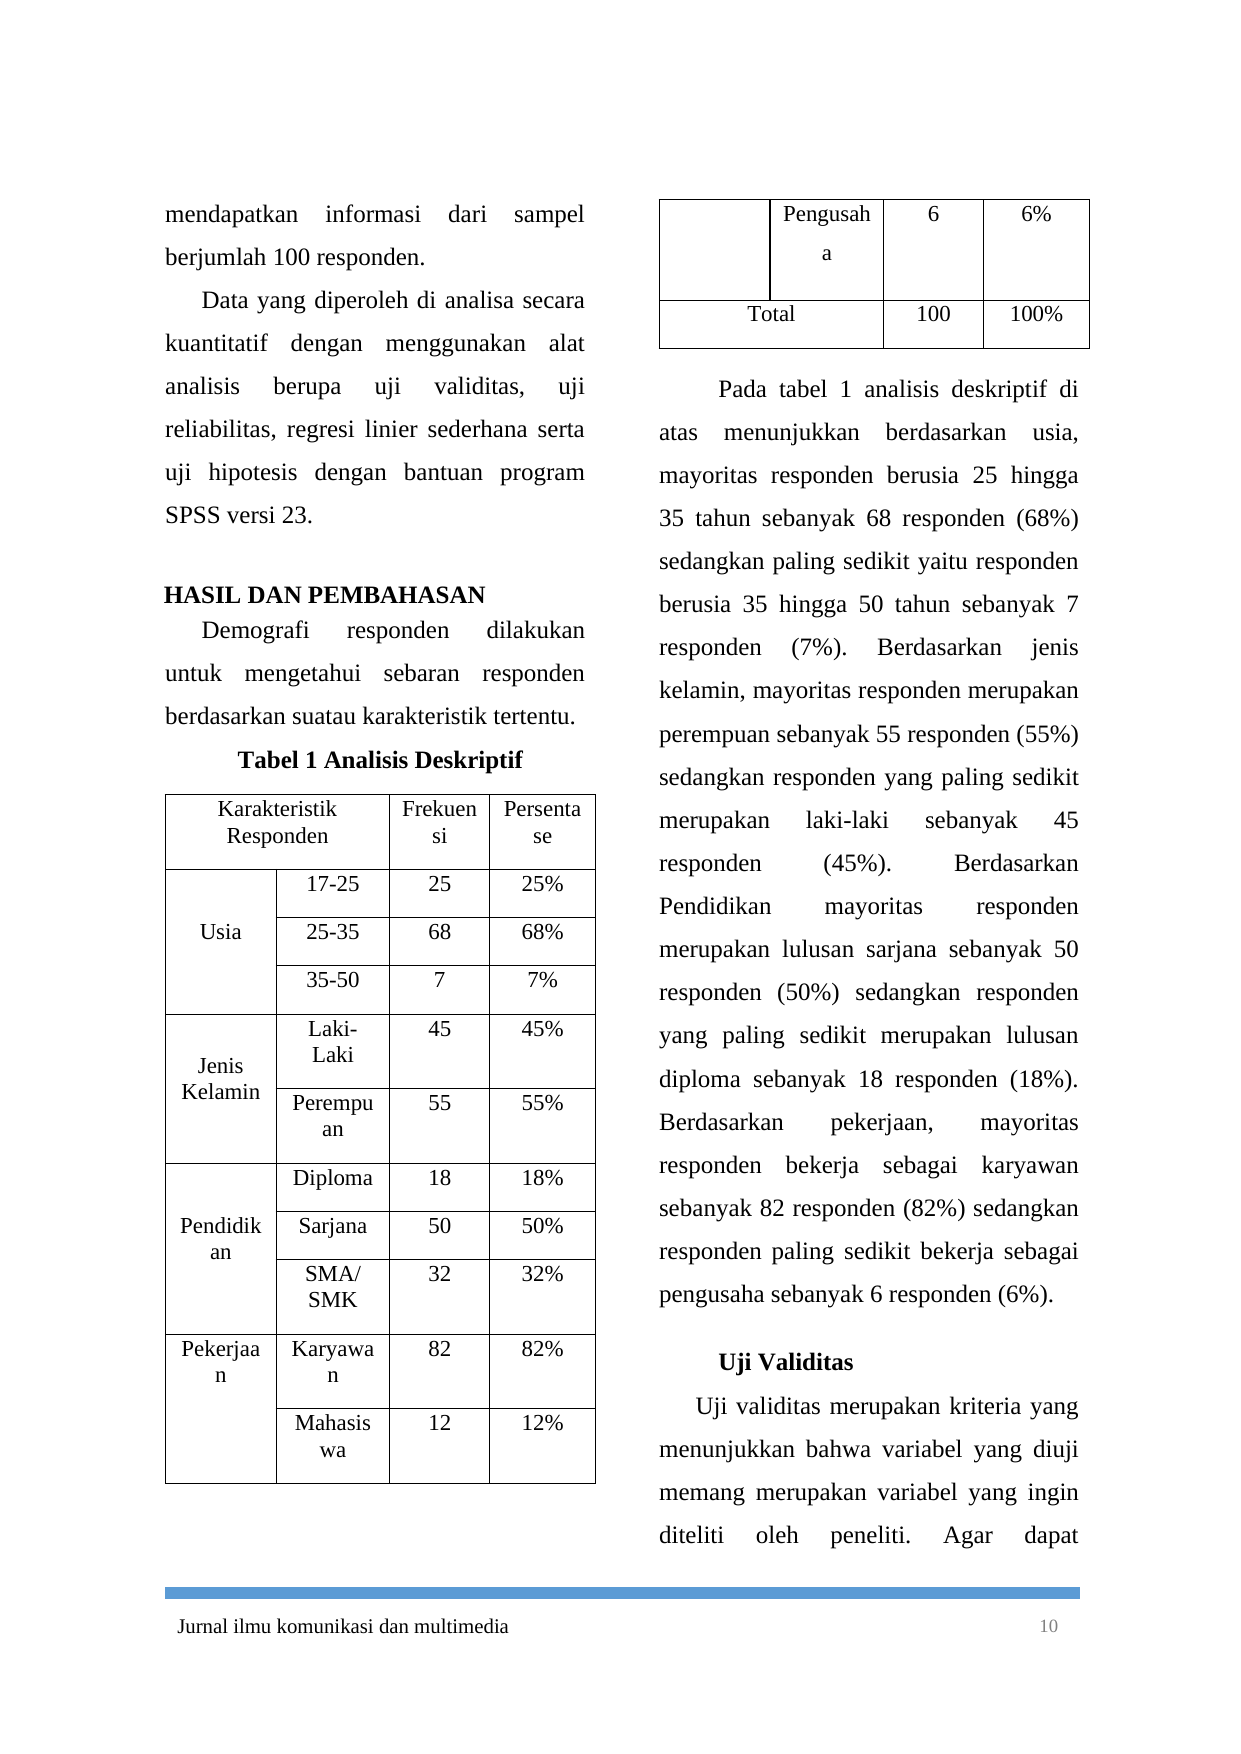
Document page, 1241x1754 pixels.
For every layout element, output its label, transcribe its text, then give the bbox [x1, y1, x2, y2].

table_cell 50% [490, 1212, 595, 1259]
table_cell Total [660, 301, 883, 348]
table_cell 68 [390, 918, 489, 965]
table_cell Laki-Laki [277, 1015, 389, 1088]
table_cell 6 [884, 200, 983, 299]
table_cell Pekerjaan [166, 1335, 276, 1483]
table_cell 12% [490, 1409, 595, 1483]
table_cell 25 [390, 870, 489, 917]
table_header Karakteristik Responden [166, 795, 389, 869]
text Tabel 1 Analisis Deskriptif [165, 745, 595, 773]
table_header Frekuensi [390, 795, 489, 869]
table_cell 7 [390, 966, 489, 1013]
text Data yang diperoleh di analisa secara kuantitatif dengan menggunakan alat analisis berupa uji validitas, uji reliabilitas, regresi linier sederhana serta uji hipotesis dengan bantuan program SPSS versi 23. [165, 285, 585, 529]
table_cell 100% [984, 301, 1089, 348]
table_cell 7% [490, 966, 595, 1013]
subtitle HASIL DAN PEMBAHASAN [163, 580, 595, 608]
table_cell 45 [390, 1015, 489, 1088]
table_cell 32% [490, 1260, 595, 1334]
table_cell 55 [390, 1089, 489, 1163]
table_cell Mahasiswa [277, 1409, 389, 1483]
table_cell 12 [390, 1409, 489, 1483]
table_cell Sarjana [277, 1212, 389, 1259]
table_cell 32 [390, 1260, 489, 1334]
table_cell Usia [166, 870, 276, 1013]
table_cell 55% [490, 1089, 595, 1163]
table_cell 25% [490, 870, 595, 917]
table_cell Jenis Kelamin [166, 1015, 276, 1163]
table_cell 50 [390, 1212, 489, 1259]
table_cell Perempuan [277, 1089, 389, 1163]
table_cell 35-50 [277, 966, 389, 1013]
table_cell Pendidikan [166, 1164, 276, 1334]
table_cell 17-25 [277, 870, 389, 917]
table_cell 82 [390, 1335, 489, 1408]
table_cell 25-35 [277, 918, 389, 965]
table_cell 45% [490, 1015, 595, 1088]
table_cell 82% [490, 1335, 595, 1408]
text Pada tabel 1 analisis deskriptif di atas menunjukkan berdasarkan usia, mayoritas responden berusia 25 hingga 35 tahun sebanyak 68 responden (68%) sedangkan paling sedikit yaitu responden berusia 35 hingga 50 tahun sebanyak 7 responden (7%). Berdasarkan jenis kelamin, mayoritas responden merupakan perempuan sebanyak 55 responden (55%) sedangkan responden yang paling sedikit merupakan laki-laki sebanyak 45 responden (45%). Berdasarkan Pendidikan mayoritas responden merupakan lulusan sarjana sebanyak 50 responden (50%) sedangkan responden yang paling sedikit merupakan lulusan diploma sebanyak 18 responden (18%). Berdasarkan pekerjaan, mayoritas responden bekerja sebagai karyawan sebanyak 82 responden (82%) sedangkan responden paling sedikit bekerja sebagai pengusaha sebanyak 6 responden (6%). [659, 374, 1079, 1308]
table_cell Pengusaha [771, 200, 883, 299]
table_cell 68% [490, 918, 595, 965]
table_cell 18% [490, 1164, 595, 1211]
table_header Persentase [490, 795, 595, 869]
table_cell SMA/SMK [277, 1260, 389, 1334]
table_cell 6% [984, 200, 1089, 299]
text Demografi responden dilakukan untuk mengetahui sebaran responden berdasarkan suatau karakteristik tertentu. [165, 615, 585, 730]
table_cell Diploma [277, 1164, 389, 1211]
table_cell Karyawan [277, 1335, 389, 1408]
text Uji Validitas [659, 1347, 1079, 1376]
table_cell 18 [390, 1164, 489, 1211]
table_cell 100 [884, 301, 983, 348]
